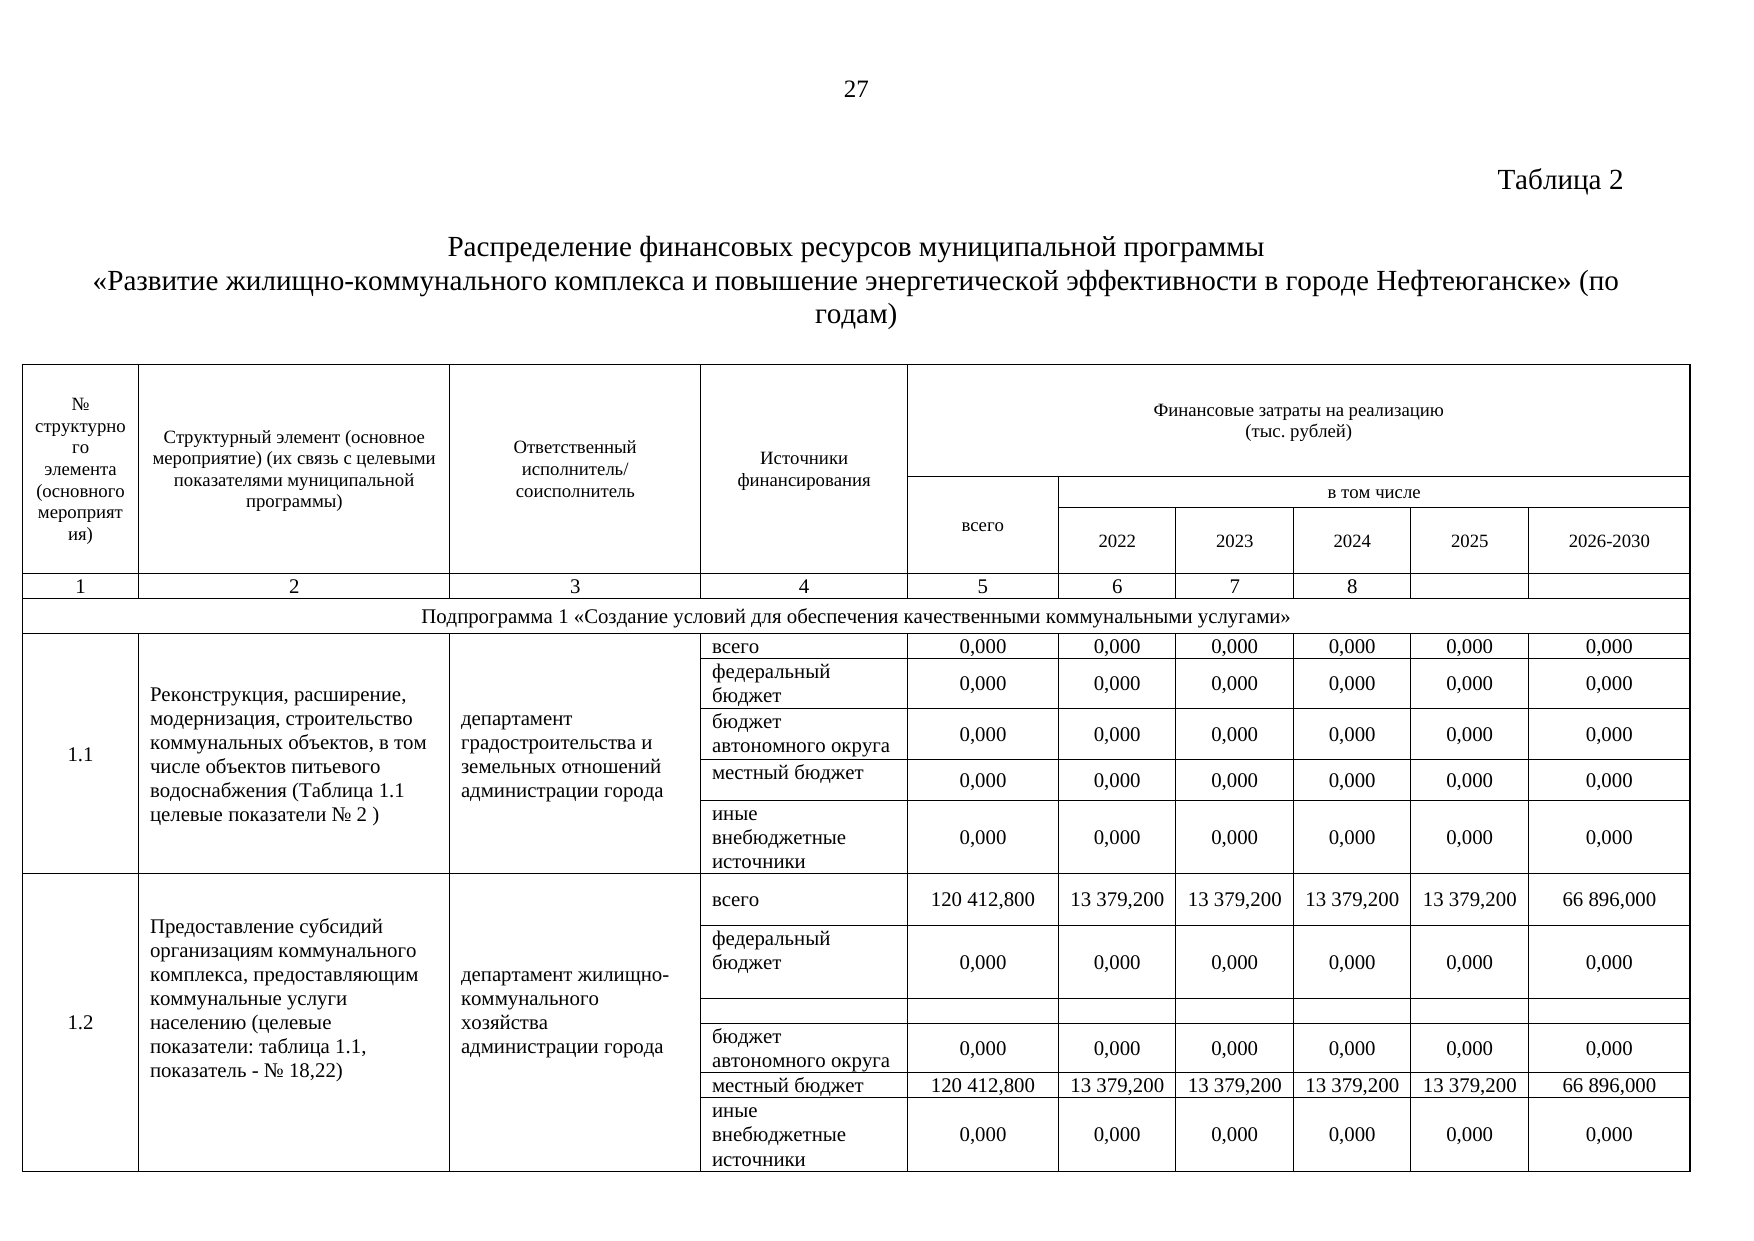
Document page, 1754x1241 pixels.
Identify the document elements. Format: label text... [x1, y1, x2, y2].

table_cell 0,000 [1176, 801, 1293, 873]
text Распределение финансовых ресурсов муниципальной программы [89, 229, 1623, 263]
table_cell [1529, 999, 1689, 1023]
table_cell [1059, 999, 1175, 1023]
table_cell иные внебюджетные источники [701, 1098, 907, 1171]
table_cell 0,000 [1529, 1098, 1689, 1171]
table_cell бюджет автономного округа [701, 1024, 907, 1072]
table_cell 1 [23, 574, 138, 598]
table_cell 13 379,200 [1176, 874, 1293, 925]
table_cell 0,000 [1176, 659, 1293, 707]
table_cell 0,000 [1294, 801, 1410, 873]
table_cell 0,000 [1176, 634, 1293, 658]
table_cell 0,000 [1059, 659, 1175, 707]
table_cell 0,000 [1059, 801, 1175, 873]
table_cell 13 379,200 [1411, 874, 1528, 925]
table_cell [1411, 574, 1528, 598]
table_cell 0,000 [1294, 1098, 1410, 1171]
table_cell всего [701, 634, 907, 658]
table_cell всего [908, 477, 1058, 573]
table_cell 4 [701, 574, 907, 598]
table_cell 2025 [1411, 508, 1528, 573]
table_cell 0,000 [1059, 709, 1175, 759]
table_cell федеральный бюджет [701, 659, 907, 707]
table_cell 0,000 [1294, 659, 1410, 707]
table_cell 2026-2030 [1529, 508, 1689, 573]
table_cell Подпрограмма 1 «Создание условий для обеспечения качественными коммунальными услугами» [23, 599, 1689, 633]
table_cell 5 [908, 574, 1058, 598]
table_cell 0,000 [1176, 709, 1293, 759]
table_cell 0,000 [1411, 760, 1528, 800]
table_cell 0,000 [1411, 801, 1528, 873]
table_cell 0,000 [908, 760, 1058, 800]
table_cell всего [701, 874, 907, 925]
table_cell 13 379,200 [1294, 874, 1410, 925]
table_cell 0,000 [908, 926, 1058, 998]
table_cell департамент жилищно-коммунального хозяйства администрации города [450, 874, 700, 1171]
table_cell 0,000 [1294, 926, 1410, 998]
table_cell [1176, 999, 1293, 1023]
table_cell Предоставление субсидий организациям коммунального комплекса, предоставляющим коммунальные услуги населению (целевые показатели: таблица 1.1, показатель - № 18,22) [139, 874, 449, 1171]
table_cell 120 412,800 [908, 874, 1058, 925]
table_cell 0,000 [1529, 926, 1689, 998]
table_cell [1411, 999, 1528, 1023]
table_cell 13 379,200 [1059, 1073, 1175, 1097]
table_cell местный бюджет [701, 1073, 907, 1097]
table_cell [701, 999, 907, 1023]
table_cell 0,000 [908, 659, 1058, 707]
table_header Финансовые затраты на реализацию (тыс. рублей) [908, 365, 1689, 476]
table_cell 0,000 [1529, 634, 1689, 658]
table_cell 0,000 [908, 709, 1058, 759]
table_cell департамент градостроительства и земельных отношений администрации города [450, 634, 700, 873]
table_cell 13 379,200 [1059, 874, 1175, 925]
table_header Ответственный исполнитель/ соисполнитель [450, 365, 700, 573]
table_cell федеральный бюджет [701, 926, 907, 998]
table_cell 0,000 [1529, 801, 1689, 873]
table_cell местный бюджет [701, 760, 907, 800]
table_cell 0,000 [1294, 1024, 1410, 1072]
table_cell 7 [1176, 574, 1293, 598]
table_cell 0,000 [1176, 1098, 1293, 1171]
table_header Структурный элемент (основное мероприятие) (их связь с целевыми показателями муниципальной программы) [139, 365, 449, 573]
table_cell [908, 999, 1058, 1023]
text Таблица 2 [89, 162, 1623, 196]
table_cell 2022 [1059, 508, 1175, 573]
table_cell 2024 [1294, 508, 1410, 573]
table_cell иные внебюджетные источники [701, 801, 907, 873]
table_cell 0,000 [1176, 926, 1293, 998]
table_cell в том числе [1059, 477, 1689, 507]
table_cell 2 [139, 574, 449, 598]
table_cell 0,000 [1529, 659, 1689, 707]
table_cell 0,000 [1059, 926, 1175, 998]
table_cell 2023 [1176, 508, 1293, 573]
table_cell 13 379,200 [1176, 1073, 1293, 1097]
table_cell 0,000 [1176, 760, 1293, 800]
table_cell бюджет автономного округа [701, 709, 907, 759]
table_cell 8 [1294, 574, 1410, 598]
table_cell 0,000 [1176, 1024, 1293, 1072]
table_cell [1529, 574, 1689, 598]
table_cell 0,000 [1294, 709, 1410, 759]
table_cell 13 379,200 [1294, 1073, 1410, 1097]
table_header Источники финансирования [701, 365, 907, 573]
table_cell 0,000 [1411, 1024, 1528, 1072]
table_cell 66 896,000 [1529, 874, 1689, 925]
table_cell 0,000 [1411, 709, 1528, 759]
table_cell 0,000 [1411, 1098, 1528, 1171]
table_cell 6 [1059, 574, 1175, 598]
table_cell 0,000 [1529, 1024, 1689, 1072]
table_cell 0,000 [1411, 926, 1528, 998]
table_cell 3 [450, 574, 700, 598]
table_cell 0,000 [1059, 634, 1175, 658]
table_cell 0,000 [908, 634, 1058, 658]
table_cell 0,000 [1411, 659, 1528, 707]
table_cell 0,000 [1529, 760, 1689, 800]
table_cell 0,000 [908, 1024, 1058, 1072]
table_cell 0,000 [1294, 760, 1410, 800]
table_cell 13 379,200 [1411, 1073, 1528, 1097]
table_cell 0,000 [1059, 760, 1175, 800]
table_cell 0,000 [908, 801, 1058, 873]
table_cell [1294, 999, 1410, 1023]
table_cell 0,000 [1294, 634, 1410, 658]
table_cell 1.2 [23, 874, 138, 1171]
table_header № структурного элемента (основного мероприятия) [23, 365, 138, 573]
table_cell 120 412,800 [908, 1073, 1058, 1097]
table_cell 66 896,000 [1529, 1073, 1689, 1097]
text «Развитие жилищно-коммунального комплекса и повышение энергетической эффективности в городе Нефтеюганске» (по годам) [89, 263, 1623, 330]
table_cell 1.1 [23, 634, 138, 873]
table_cell Реконструкция, расширение, модернизация, строительство коммунальных объектов, в том числе объектов питьевого водоснабжения (Таблица 1.1 целевые показатели № 2 ) [139, 634, 449, 873]
table_cell 0,000 [1411, 634, 1528, 658]
table_cell 0,000 [908, 1098, 1058, 1171]
table_cell 0,000 [1059, 1024, 1175, 1072]
table_cell 0,000 [1059, 1098, 1175, 1171]
table_cell 0,000 [1529, 709, 1689, 759]
